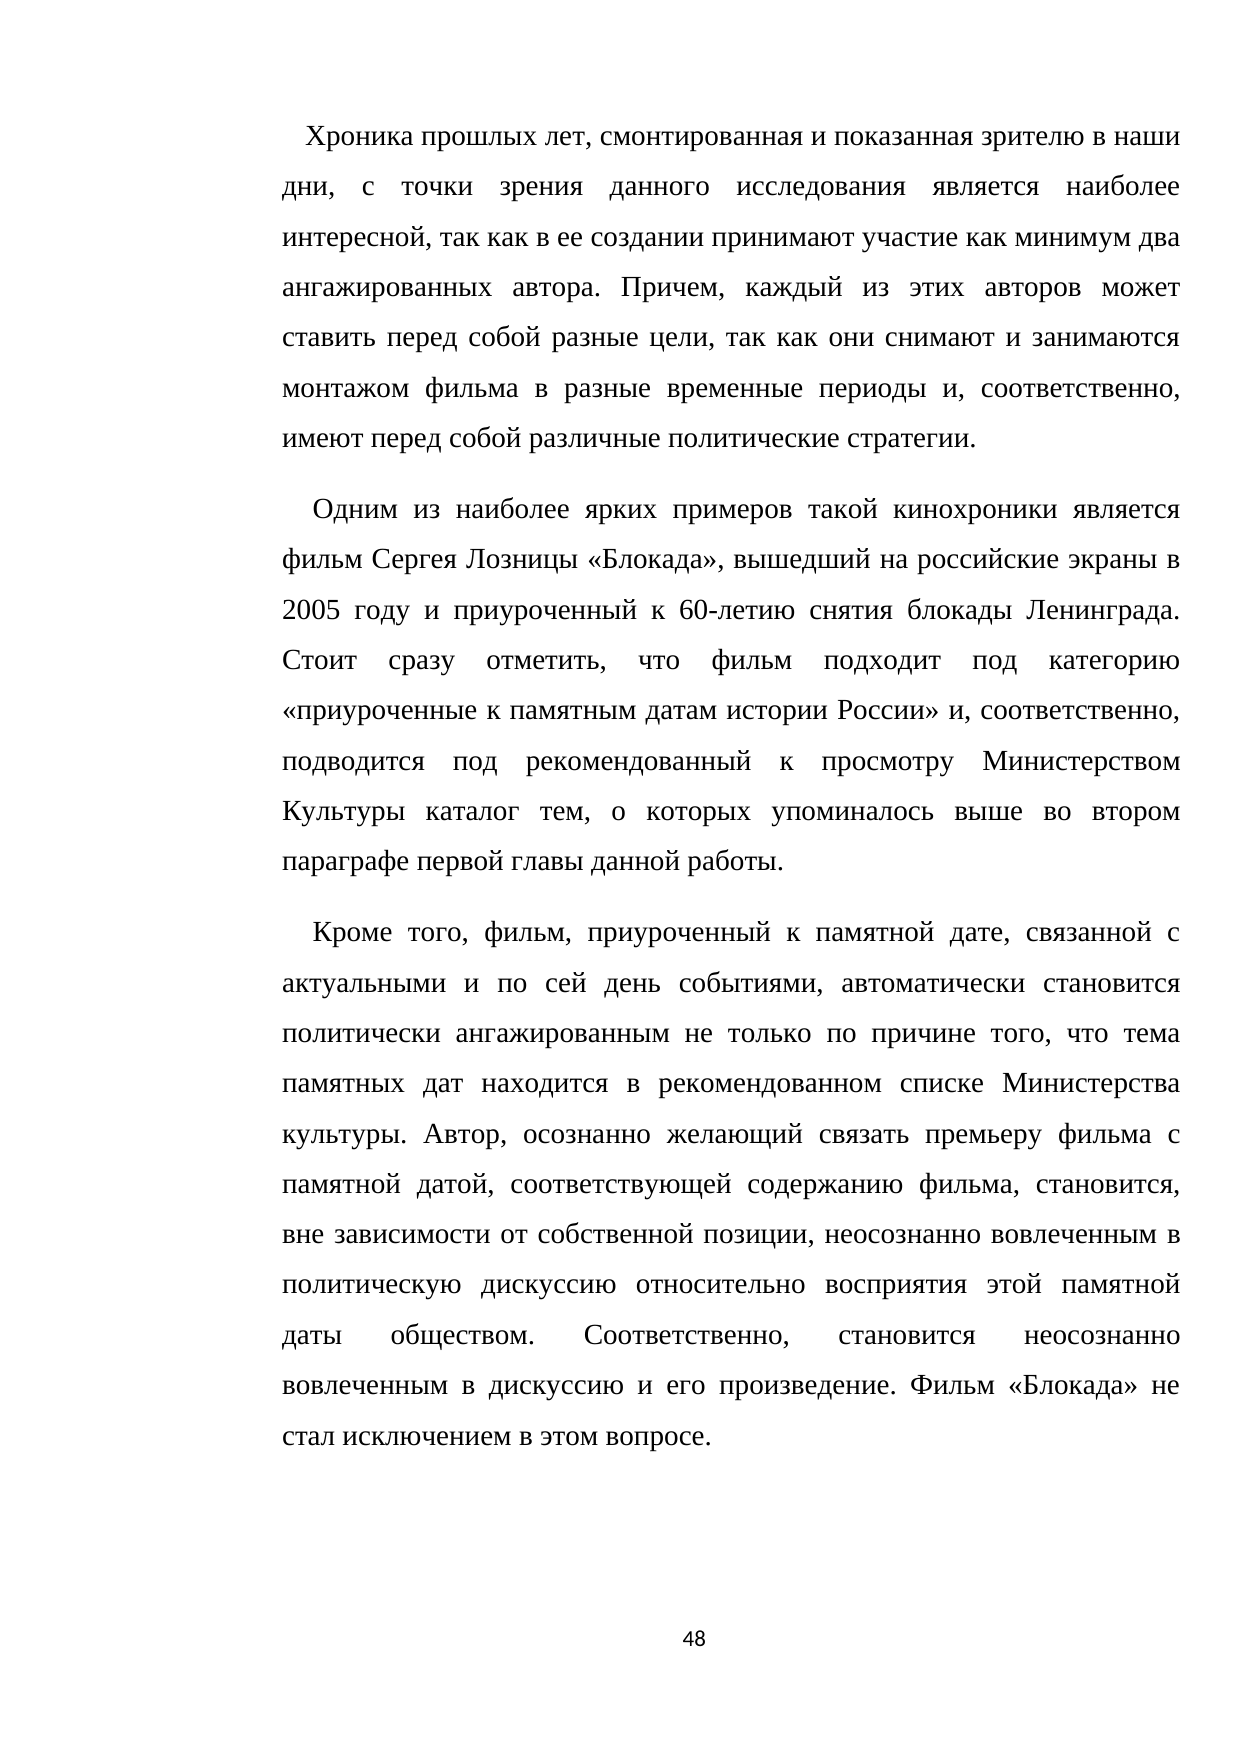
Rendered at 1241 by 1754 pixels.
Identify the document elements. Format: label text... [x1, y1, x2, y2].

text Хроника прошлых лет, смонтированная и показанная зрителю в наши дни, с точки зрения данного исследования является наиболее интересной, так как в ее создании принимают участие как минимум два ангажированных автора. Причем, каждый из этих авторов может ставить перед собой разные цели, так как они снимают и занимаются монтажом фильма в разные временные периоды и, соответственно, имеют перед собой различные политические стратегии. [282, 118, 1181, 453]
text Одним из наиболее ярких примеров такой кинохроники является фильм Сергея Лозницы «Блокада», вышедший на российские экраны в 2005 году и приуроченный к 60-летию снятия блокады Ленинграда. Стоит сразу отметить, что фильм подходит под категорию «приуроченные к памятным датам истории России» и, соответственно, подводится под рекомендованный к просмотру Министерством Культуры каталог тем, о которых упоминалось выше во втором параграфе первой главы данной работы. [282, 491, 1181, 877]
text Кроме того, фильм, приуроченный к памятной дате, связанной с актуальными и по сей день событиями, автоматически становится политически ангажированным не только по причине того, что тема памятных дат находится в рекомендованном списке Министерства культуры. Автор, осознанно желающий связать премьеру фильма с памятной датой, соответствующей содержанию фильма, становится, вне зависимости от собственной позиции, неосознанно вовлеченным в политическую дискуссию относительно восприятия этой памятной даты обществом. Соответственно, становится неосознанно вовлеченным в дискуссию и его произведение. Фильм «Блокада» не стал исключением в этом вопросе. [282, 914, 1181, 1451]
